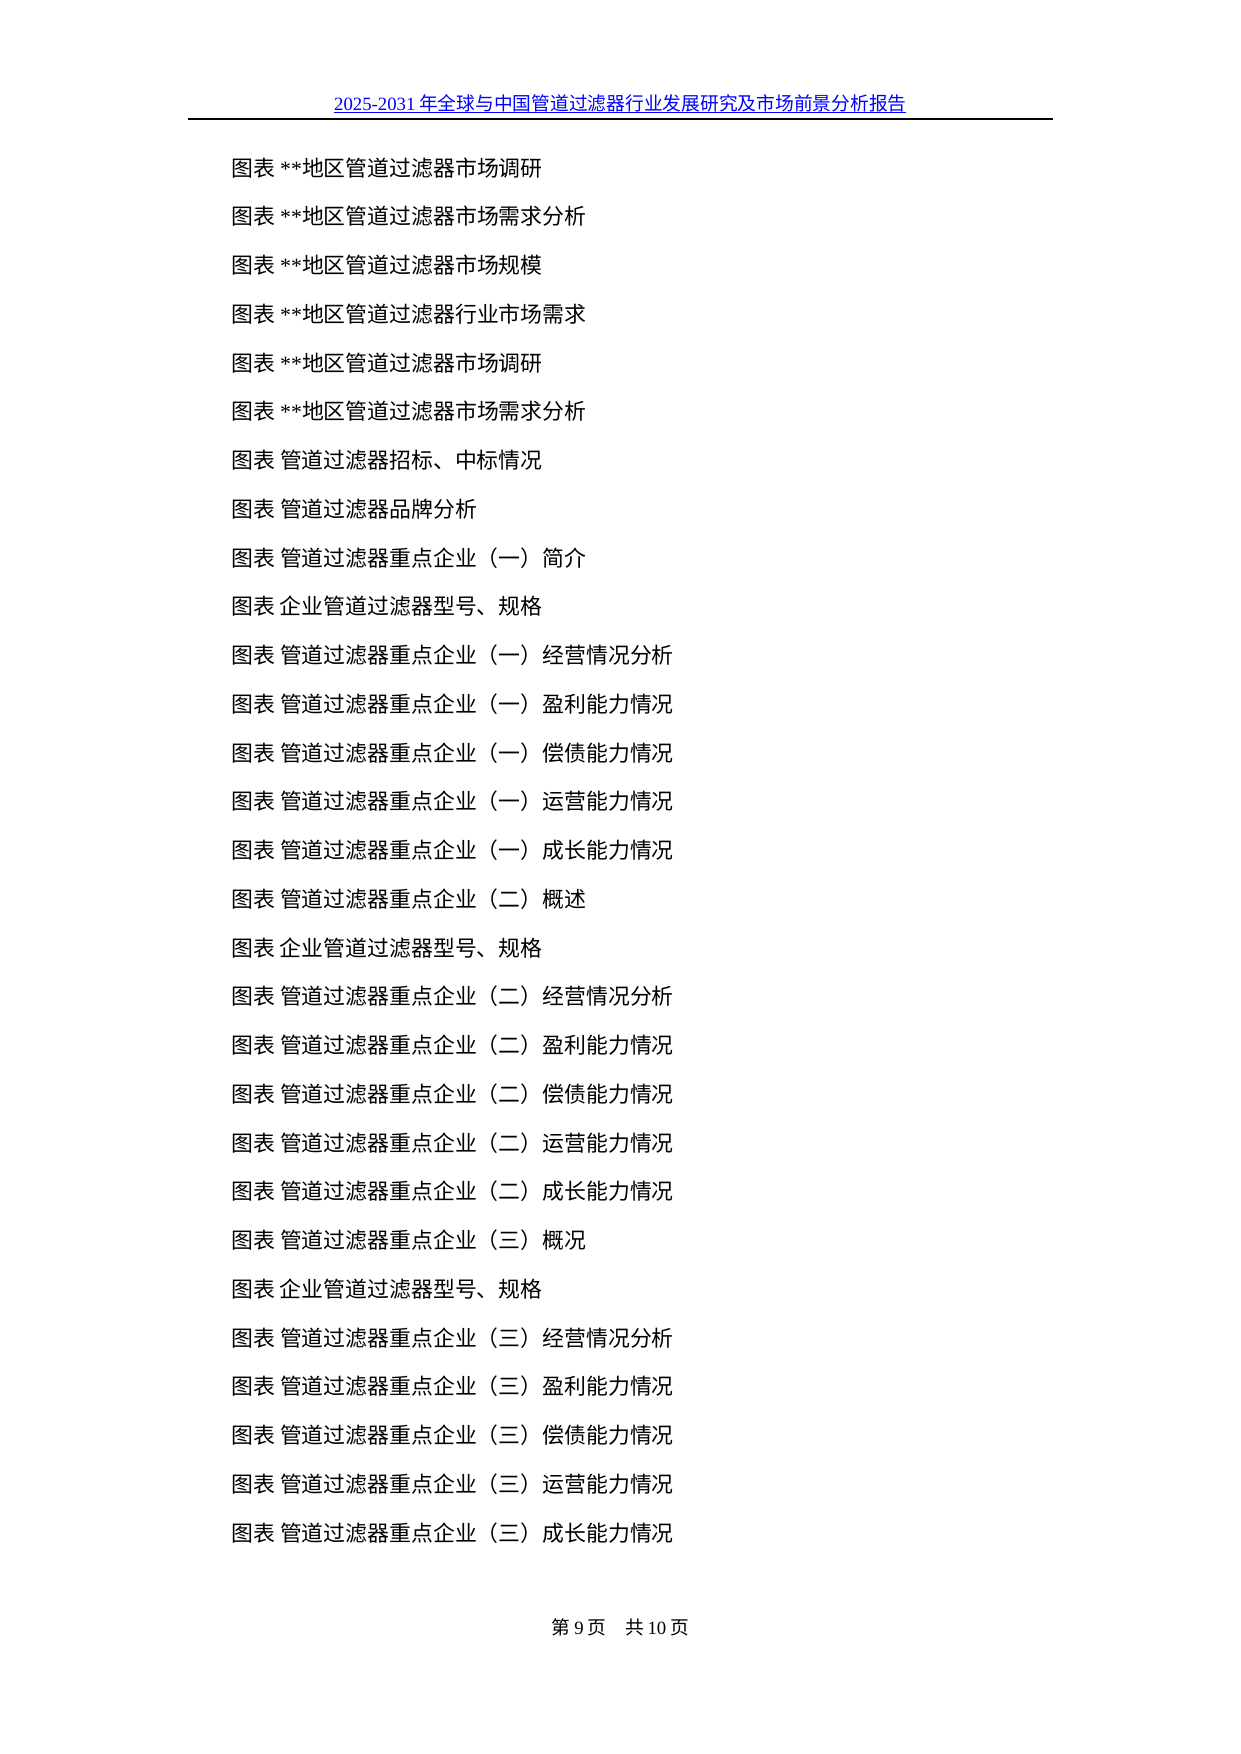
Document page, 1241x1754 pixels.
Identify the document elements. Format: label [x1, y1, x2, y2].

text [187, 150, 1053, 1548]
